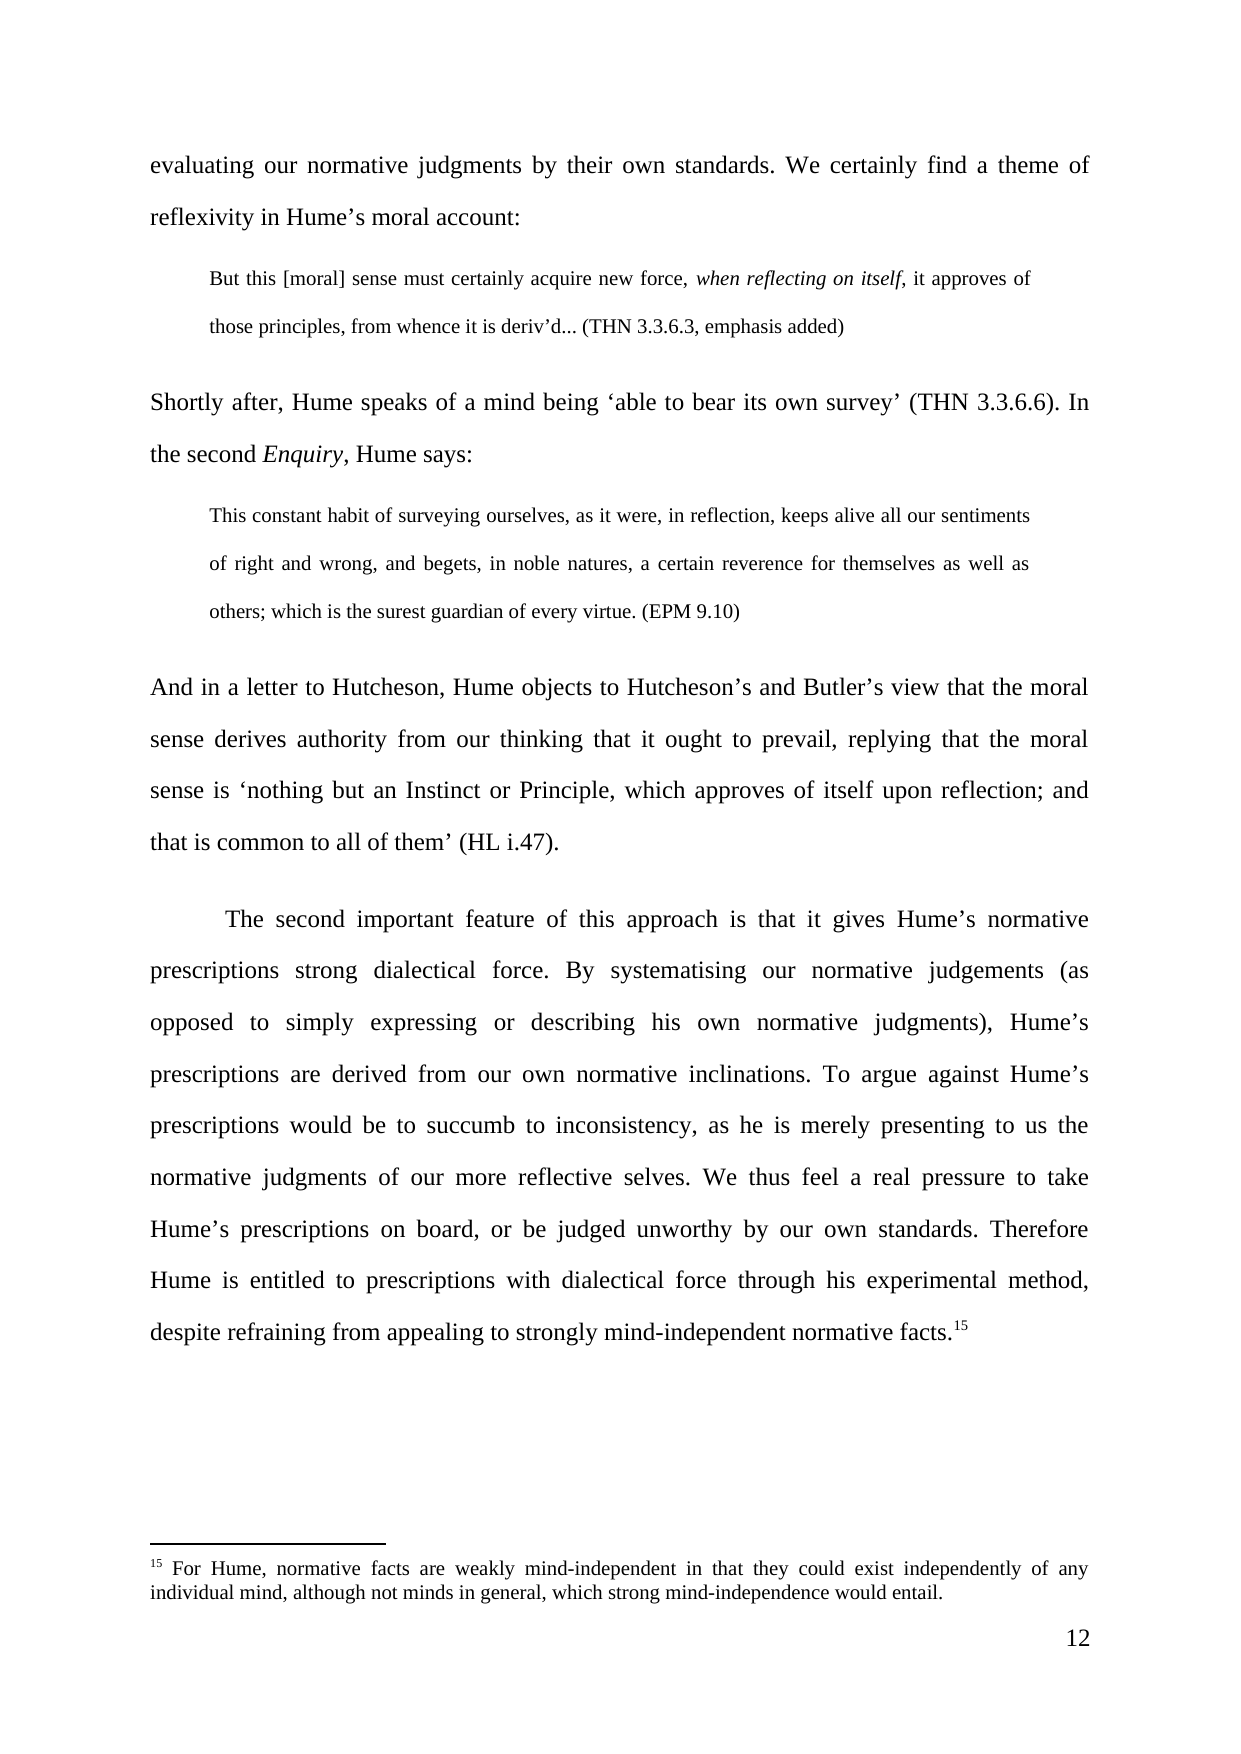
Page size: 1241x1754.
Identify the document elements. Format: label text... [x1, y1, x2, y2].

text And in a letter to Hutcheson, Hume objects to Hutcheson’s and Butler’s view that the moral sense derives authority from our thinking that it ought to prevail, replying that the moral sense is ‘nothing but an Instinct or Principle, which approves of itself upon reflection; and that is common to all of them’ (HL i.47). [150, 672, 1090, 856]
text The second important feature of this approach is that it gives Hume’s normative prescriptions strong dialectical force. By systematising our normative judgements (as opposed to simply expressing or describing his own normative judgments), Hume’s prescriptions are derived from our own normative inclinations. To argue against Hume’s prescriptions would be to succumb to inconsistency, as he is merely presenting to us the normative judgments of our more reflective selves. We thus feel a real pressure to take Hume’s prescriptions on board, or be judged unworthy by our own standards. Therefore Hume is entitled to prescriptions with dialectical force through his experimental method, despite refraining from appealing to strongly mind-independent normative facts. [150, 904, 1090, 1346]
text This constant habit of surveying ourselves, as it were, in reflection, keeps alive all our sentiments of right and wrong, and begets, in noble natures, a certain reverence for themselves as well as others; which is the surest guardian of every virtue. (EPM 9.10) [209, 503, 1031, 623]
text But this [moral] sense must certainly acquire new force, when reflecting on itself, it approves of those principles, from whence it is deriv’d... (THN 3.3.6.3, emphasis added) [209, 266, 1031, 338]
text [150, 150, 1090, 230]
text Shortly after, Hume speaks of a mind being ‘able to bear its own survey’ (THN 3.3.6.6). In the second Enquiry, Hume says: [150, 387, 1090, 467]
